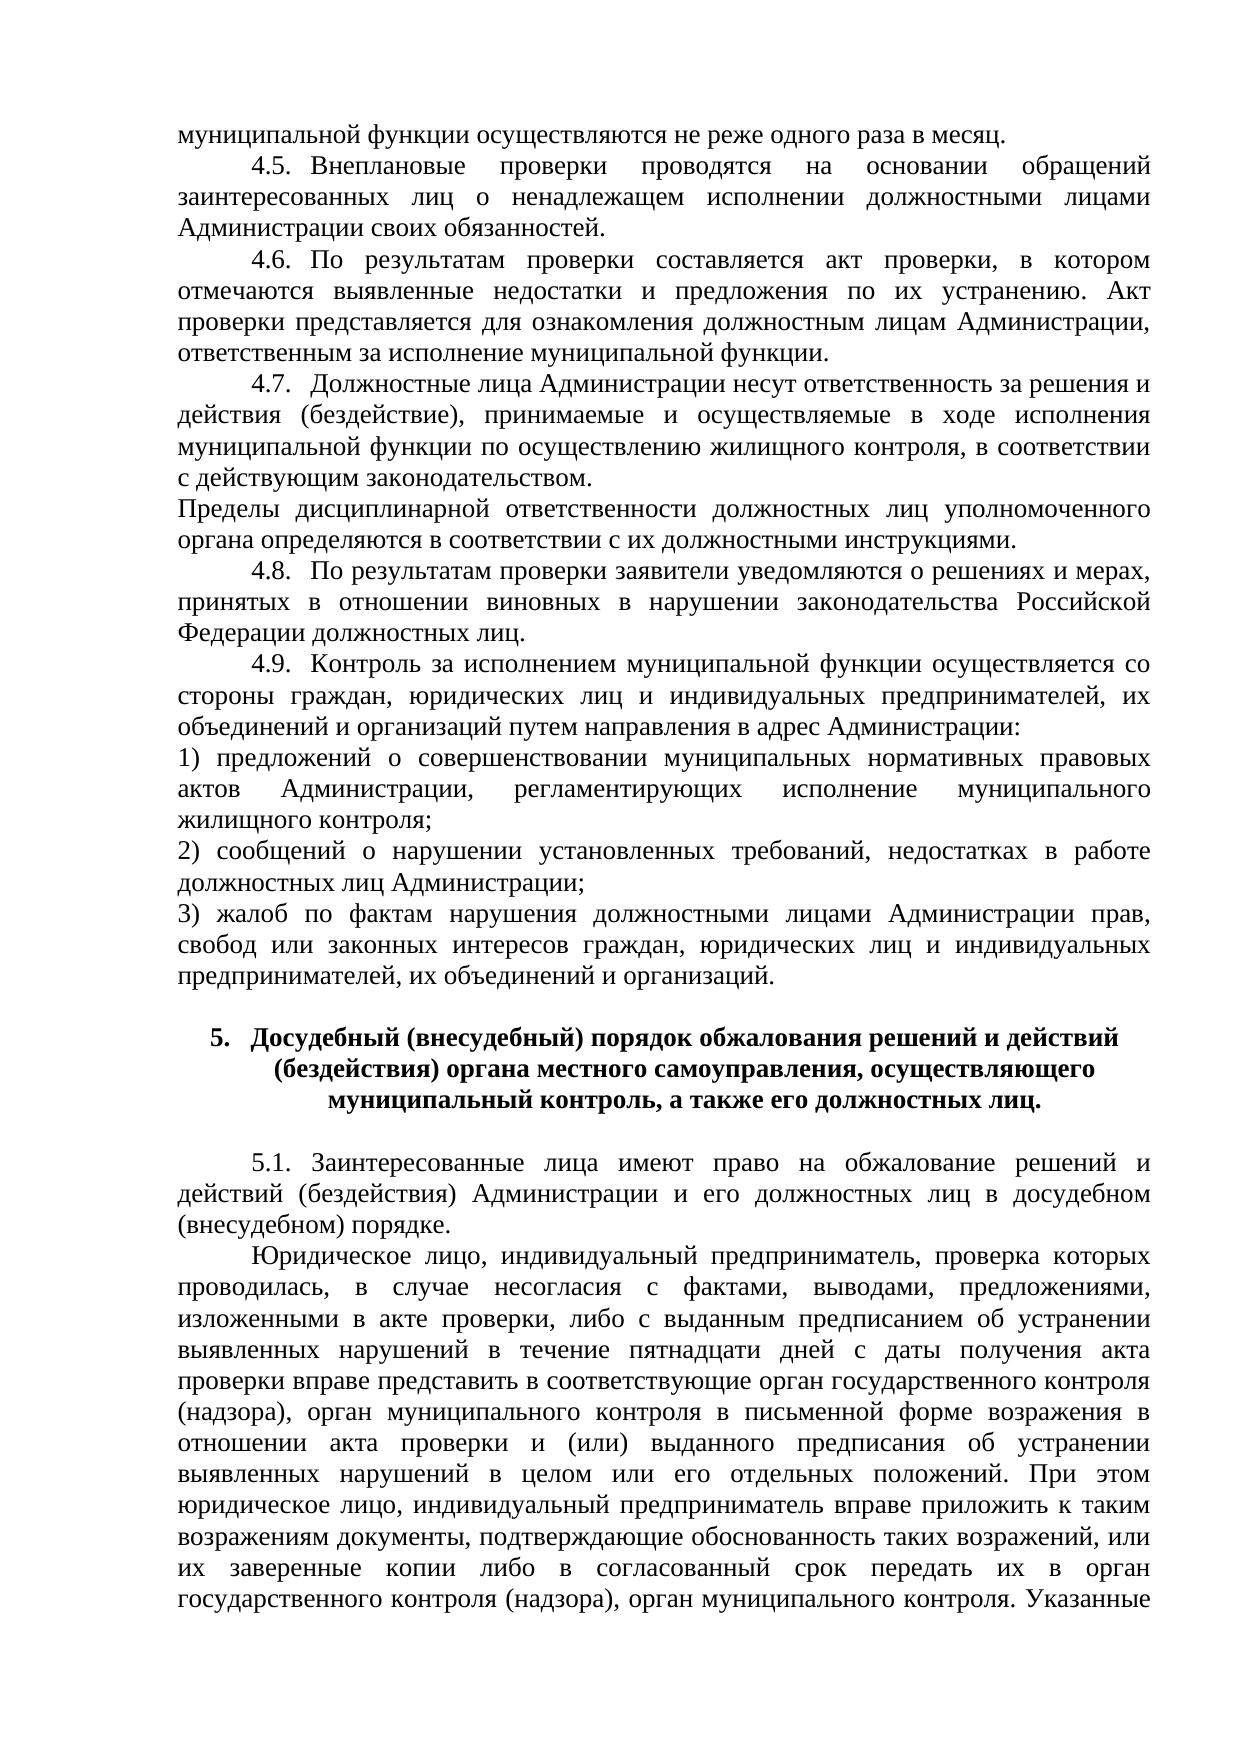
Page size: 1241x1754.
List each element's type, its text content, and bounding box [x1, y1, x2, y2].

list Должностные лица Администрации несут ответственность за решения и действия (бездействие), принимаемые и осуществляемые в ходе исполнения муниципальной функции по осуществлению жилищного контроля, в соответствии с действующим законодательством. [177, 367, 1152, 492]
list Контроль за исполнением муниципальной функции осуществляется со стороны граждан, юридических лиц и индивидуальных предпринимателей, их объединений и организаций путем направления в адрес Администрации: [177, 648, 1152, 741]
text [177, 1239, 1152, 1613]
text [177, 118, 1152, 149]
text Пределы дисциплинарной ответственности должностных лиц уполномоченного органа определяются в соответствии с их должностными инструкциями. [177, 492, 1152, 554]
text 1) предложений о совершенствовании муниципальных нормативных правовых актов Администрации, регламентирующих исполнение муниципального жилищного контроля; [177, 741, 1152, 834]
text 3) жалоб по фактам нарушения должностными лицами Администрации прав, свобод или законных интересов граждан, юридических лиц и индивидуальных предпринимателей, их объединений и организаций. [177, 897, 1152, 990]
list По результатам проверки заявители уведомляются о решениях и мерах, принятых в отношении виновных в нарушении законодательства Российской Федерации должностных лиц. [177, 554, 1152, 648]
text 2) сообщений о нарушении установленных требований, недостатках в работе должностных лиц Администрации; [177, 834, 1152, 897]
list Внеплановые проверки проводятся на основании обращений заинтересованных лиц о ненадлежащем исполнении должностными лицами Администрации своих обязанностей. [177, 149, 1152, 243]
text 5.1. Заинтересованные лица имеют право на обжалование решений и действий (бездействия) Администрации и его должностных лиц в досудебном (внесудебном) порядке. [177, 1146, 1152, 1239]
list Досудебный (внесудебный) порядок обжалования решений и действий (бездействия) органа местного самоуправления, осуществляющего муниципальный контроль, а также его должностных лиц. [177, 1021, 1152, 1115]
list По результатам проверки составляется акт проверки, в котором отмечаются выявленные недостатки и предложения по их устранению. Акт проверки представляется для ознакомления должностным лицам Администрации, ответственным за исполнение муниципальной функции. [177, 243, 1152, 367]
